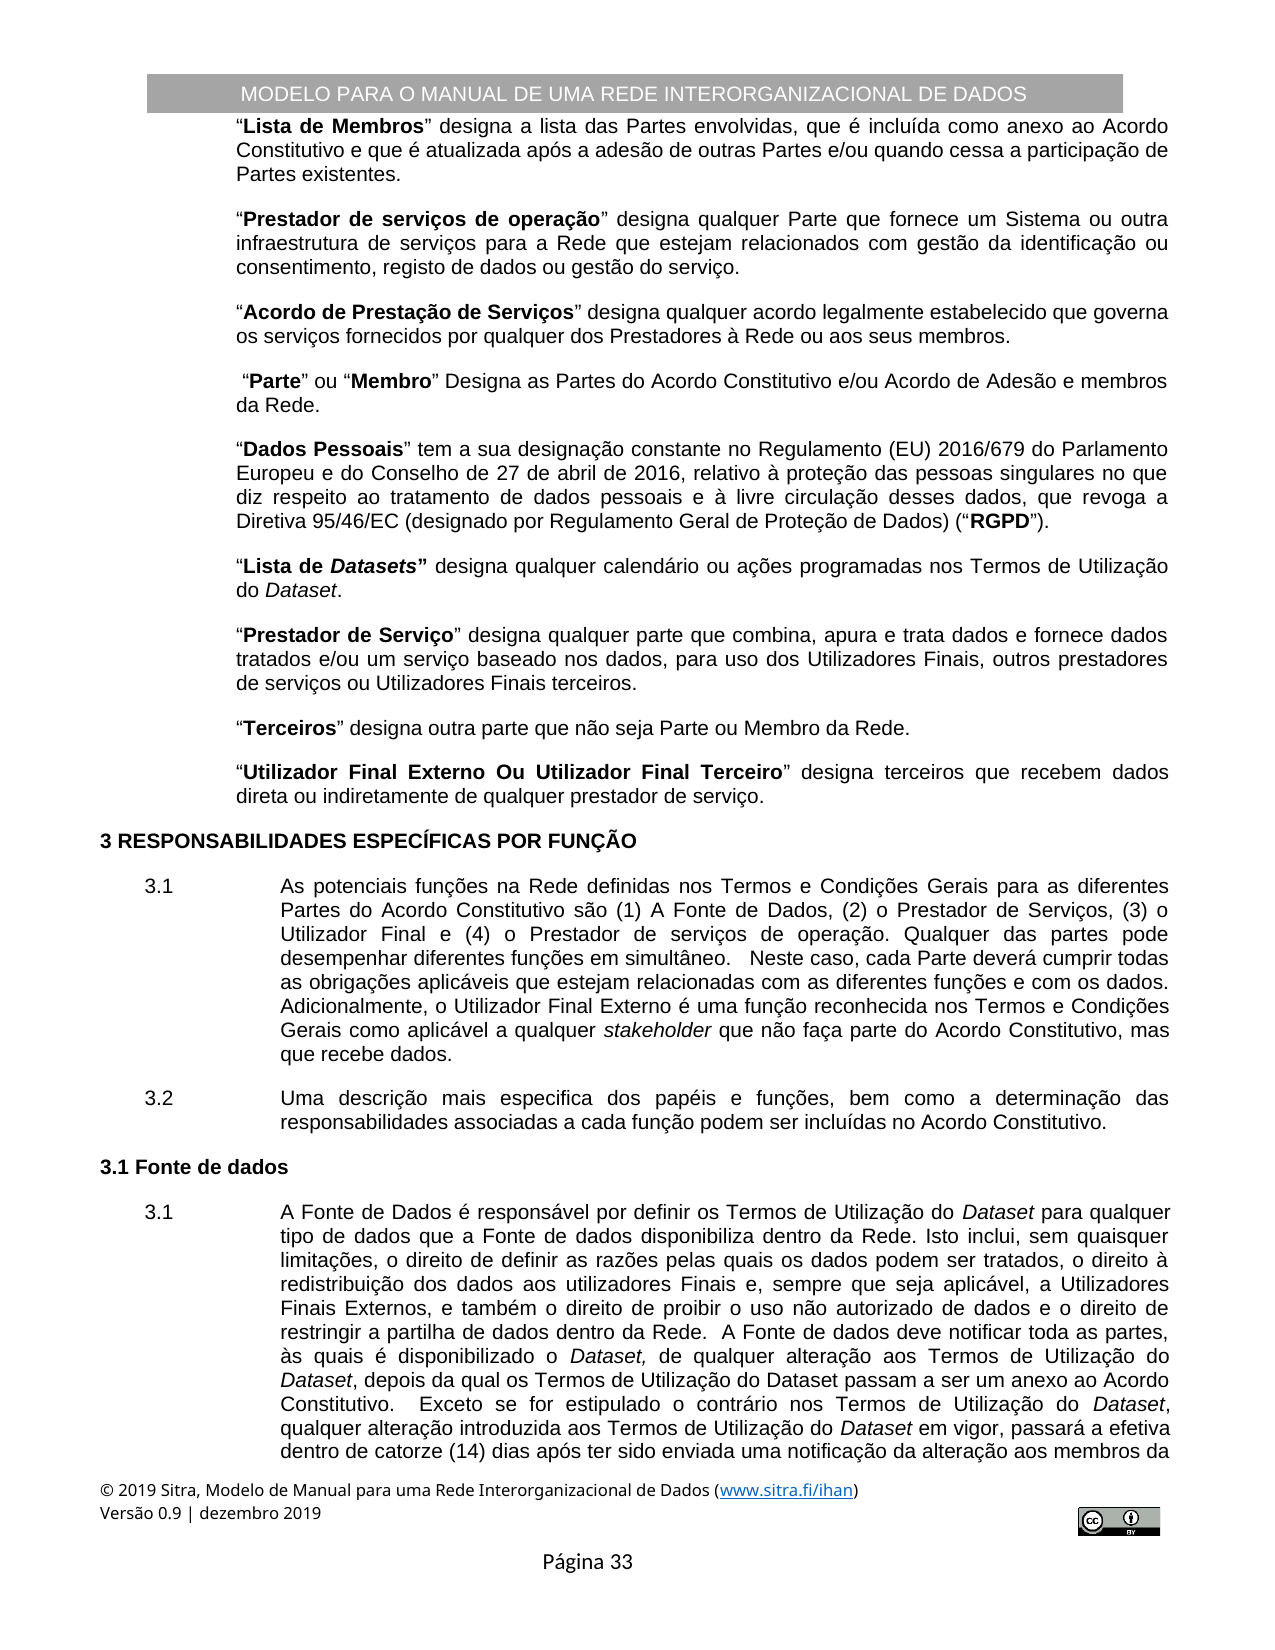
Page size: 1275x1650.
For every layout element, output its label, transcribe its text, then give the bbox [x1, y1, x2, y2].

text “Lista de Datasets” designa qualquer calendário ou ações programadas nos Termos de Utilização do Dataset. [236, 554, 1169, 602]
text “Utilizador Final Externo Ou Utilizador Final Terceiro” designa terceiros que recebem dados direta ou indiretamente de qualquer prestador de serviço. [236, 760, 1169, 808]
subtitle Responsabilidades Específicas por Função [100, 829, 1171, 853]
text “Parte” ou “Membro” Designa as Partes do Acordo Constitutivo e/ou Acordo de Adesão e membros da Rede. [236, 368, 1169, 416]
subtitle Fonte de dados [100, 1155, 1169, 1179]
text “Prestador de serviços de operação” designa qualquer Parte que fornece um Sistema ou outra infraestrutura de serviços para a Rede que estejam relacionados com gestão da identificação ou consentimento, registo de dados ou gestão do serviço. [236, 207, 1169, 279]
text “Lista de Membros” designa a lista das Partes envolvidas, que é incluída como anexo ao Acordo Constitutivo e que é atualizada após a adesão de outras Partes e/ou quando cessa a participação de Partes existentes. [236, 100, 1169, 186]
text As potenciais funções na Rede definidas nos Termos e Condições Gerais para as diferentes Partes do Acordo Constitutivo são (1) A Fonte de Dados, (2) o Prestador de Serviços, (3) o Utilizador Final e (4) o Prestador de serviços de operação. Qualquer das partes pode desempenhar diferentes funções em simultâneo. Neste caso, cada Parte deverá cumprir todas as obrigações aplicáveis que estejam relacionadas com as diferentes funções e com os dados. Adicionalmente, o Utilizador Final Externo é uma função reconhecida nos Termos e Condições Gerais como aplicável a qualquer stakeholder que não faça parte do Acordo Constitutivo, mas que recebe dados. [144, 874, 1171, 1065]
text Uma descrição mais especifica dos papéis e funções, bem como a determinação das responsabilidades associadas a cada função podem ser incluídas no Acordo Constitutivo. [144, 1086, 1171, 1134]
text “Terceiros” designa outra parte que não seja Parte ou Membro da Rede. [236, 715, 1169, 739]
text “Prestador de Serviço” designa qualquer parte que combina, apura e trata dados e fornece dados tratados e/ou um serviço baseado nos dados, para uso dos Utilizadores Finais, outros prestadores de serviços ou Utilizadores Finais terceiros. [236, 623, 1169, 694]
text “Dados Pessoais” tem a sua designação constante no Regulamento (EU) 2016/679 do Parlamento Europeu e do Conselho de 27 de abril de 2016, relativo à proteção das pessoas singulares no que diz respeito ao tratamento de dados pessoais e à livre circulação desses dados, que revoga a Diretiva 95/46/EC (designado por Regulamento Geral de Proteção de Dados) (“RGPD”). [236, 437, 1169, 533]
text “Acordo de Prestação de Serviços” designa qualquer acordo legalmente estabelecido que governa os serviços fornecidos por qualquer dos Prestadores à Rede ou aos seus membros. [236, 300, 1169, 348]
picture [1078, 1507, 1160, 1536]
